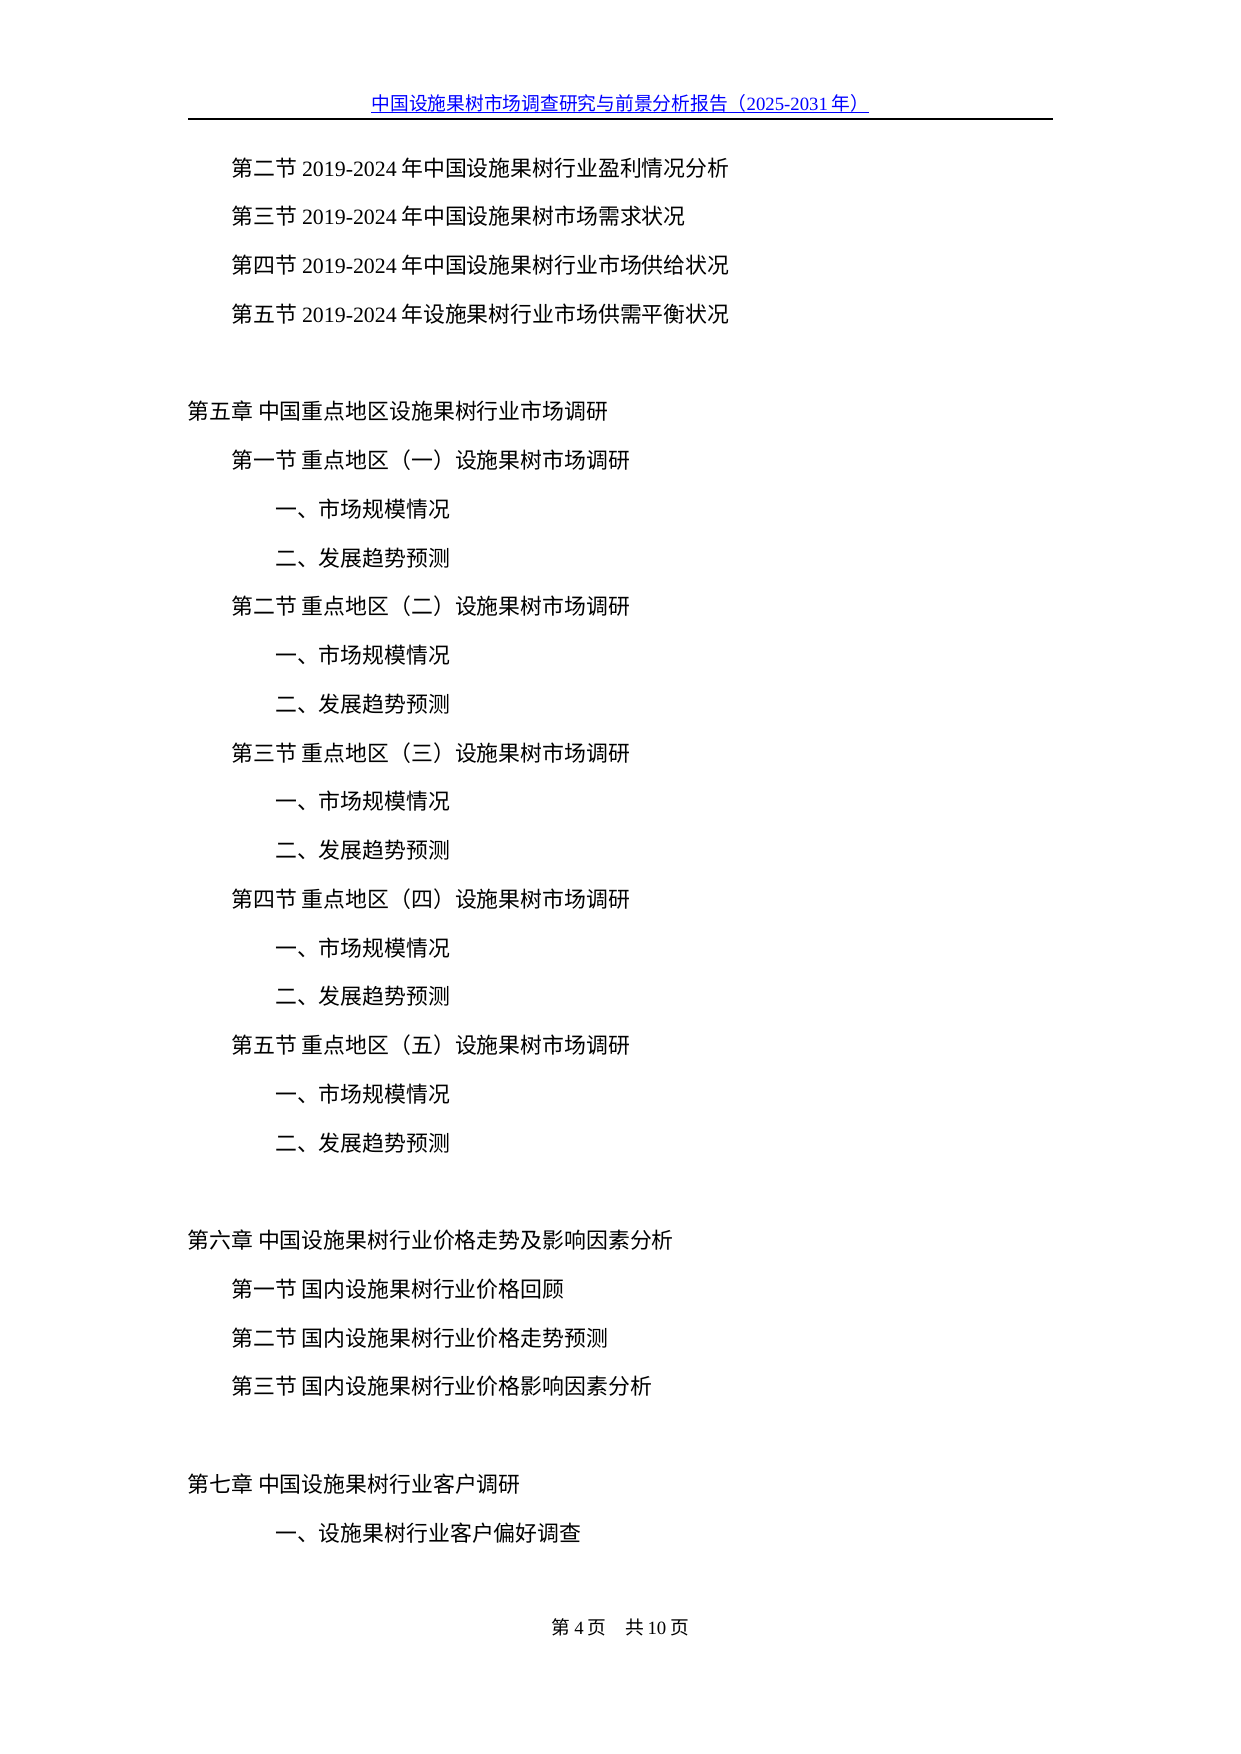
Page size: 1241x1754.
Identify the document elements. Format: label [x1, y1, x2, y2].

text [187, 150, 1053, 1548]
